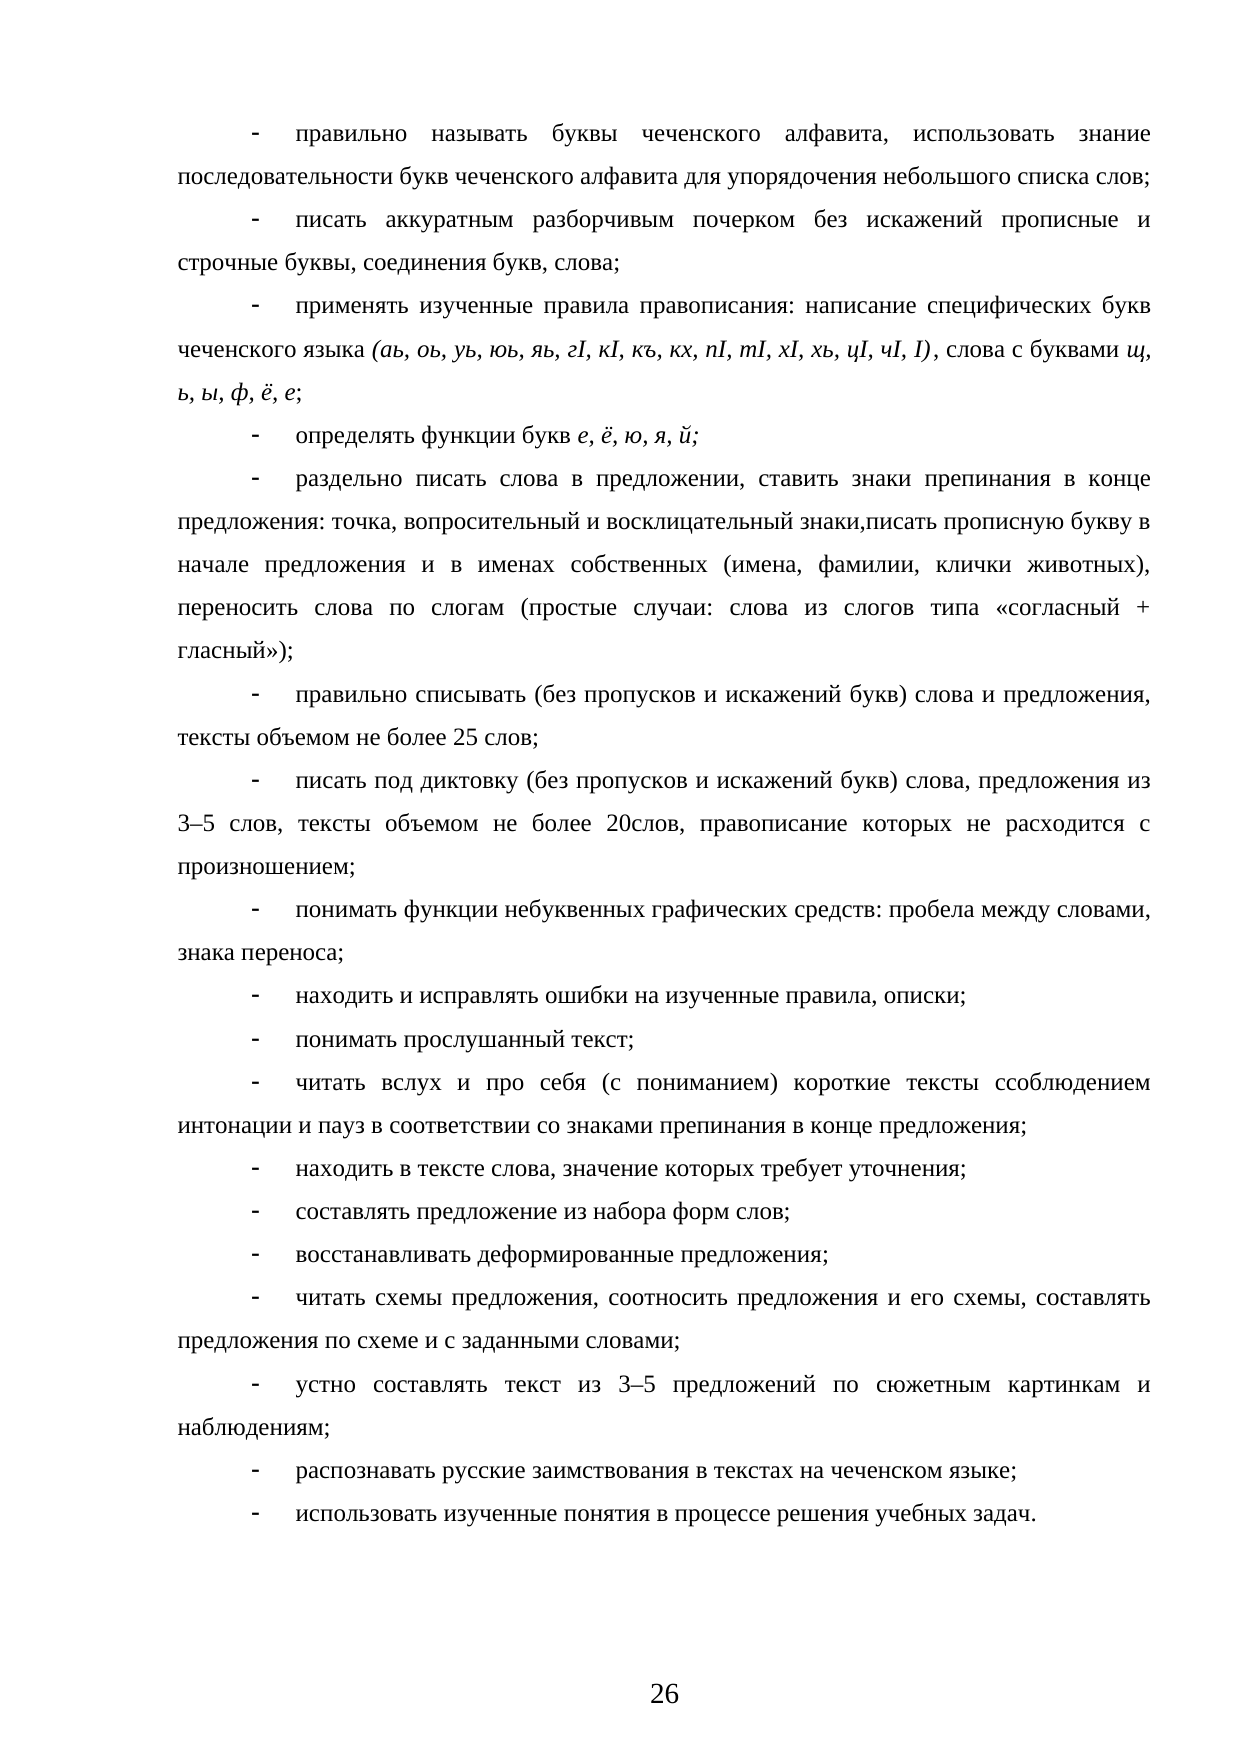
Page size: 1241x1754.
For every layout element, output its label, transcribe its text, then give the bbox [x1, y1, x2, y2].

list правильно списывать (без пропусков и искажений букв) слова и предложения, тексты объемом не более 25 слов; [177, 679, 1152, 751]
list писать аккуратным разборчивым почерком без искажений прописные и строчные буквы, соединения букв, слова; [177, 204, 1152, 276]
list писать под диктовку (без пропусков и искажений букв) слова, предложения из 3–5 слов, тексты объемом не более 20слов, правописание которых не расходится с произношением; [177, 765, 1152, 880]
list понимать прослушанный текст; [177, 1024, 1152, 1052]
list правильно называть буквы чеченского алфавита, использовать знание последовательности букв чеченского алфавита для упорядочения небольшого списка слов; [177, 118, 1152, 190]
list распознавать русские заимствования в текстах на чеченском языке; [177, 1455, 1152, 1484]
list находить и исправлять ошибки на изученные правила, описки; [177, 981, 1152, 1009]
list составлять предложение из набора форм слов; [177, 1196, 1152, 1225]
list находить в тексте слова, значение которых требует уточнения; [177, 1153, 1152, 1182]
list применять изученные правила правописания: написание специфических букв чеченского языка (аь, оь, уь, юь, яь, гӀ, кӀ, къ, кх, пӀ, тӀ, хӀ, хь, цӀ, чӀ, Ӏ), слова с буквами щ, ь, ы, ф, ё, е; [177, 291, 1152, 406]
list понимать функции небуквенных графических средств: пробела между словами, знака переноса; [177, 894, 1152, 966]
list использовать изученные понятия в процессе решения учебных задач. [177, 1498, 1152, 1527]
list устно составлять текст из 3–5 предложений по сюжетным картинкам и наблюдениям; [177, 1369, 1152, 1441]
list читать вслух и про себя (с пониманием) короткие тексты ссоблюдением интонации и пауз в соответствии со знаками препинания в конце предложения; [177, 1067, 1152, 1139]
list определять функции букв е, ё, ю, я, й; [177, 420, 1152, 449]
list раздельно писать слова в предложении, ставить знаки препинания в конце предложения: точка, вопросительный и восклицательный знаки,писать прописную букву в начале предложения и в именах собственных (имена, фамилии, клички животных), переносить слова по слогам (простые случаи: слова из слогов типа «согласный + гласный»); [177, 463, 1152, 664]
list читать схемы предложения, соотносить предложения и его схемы, составлять предложения по схеме и с заданными словами; [177, 1282, 1152, 1354]
list восстанавливать деформированные предложения; [177, 1239, 1152, 1268]
